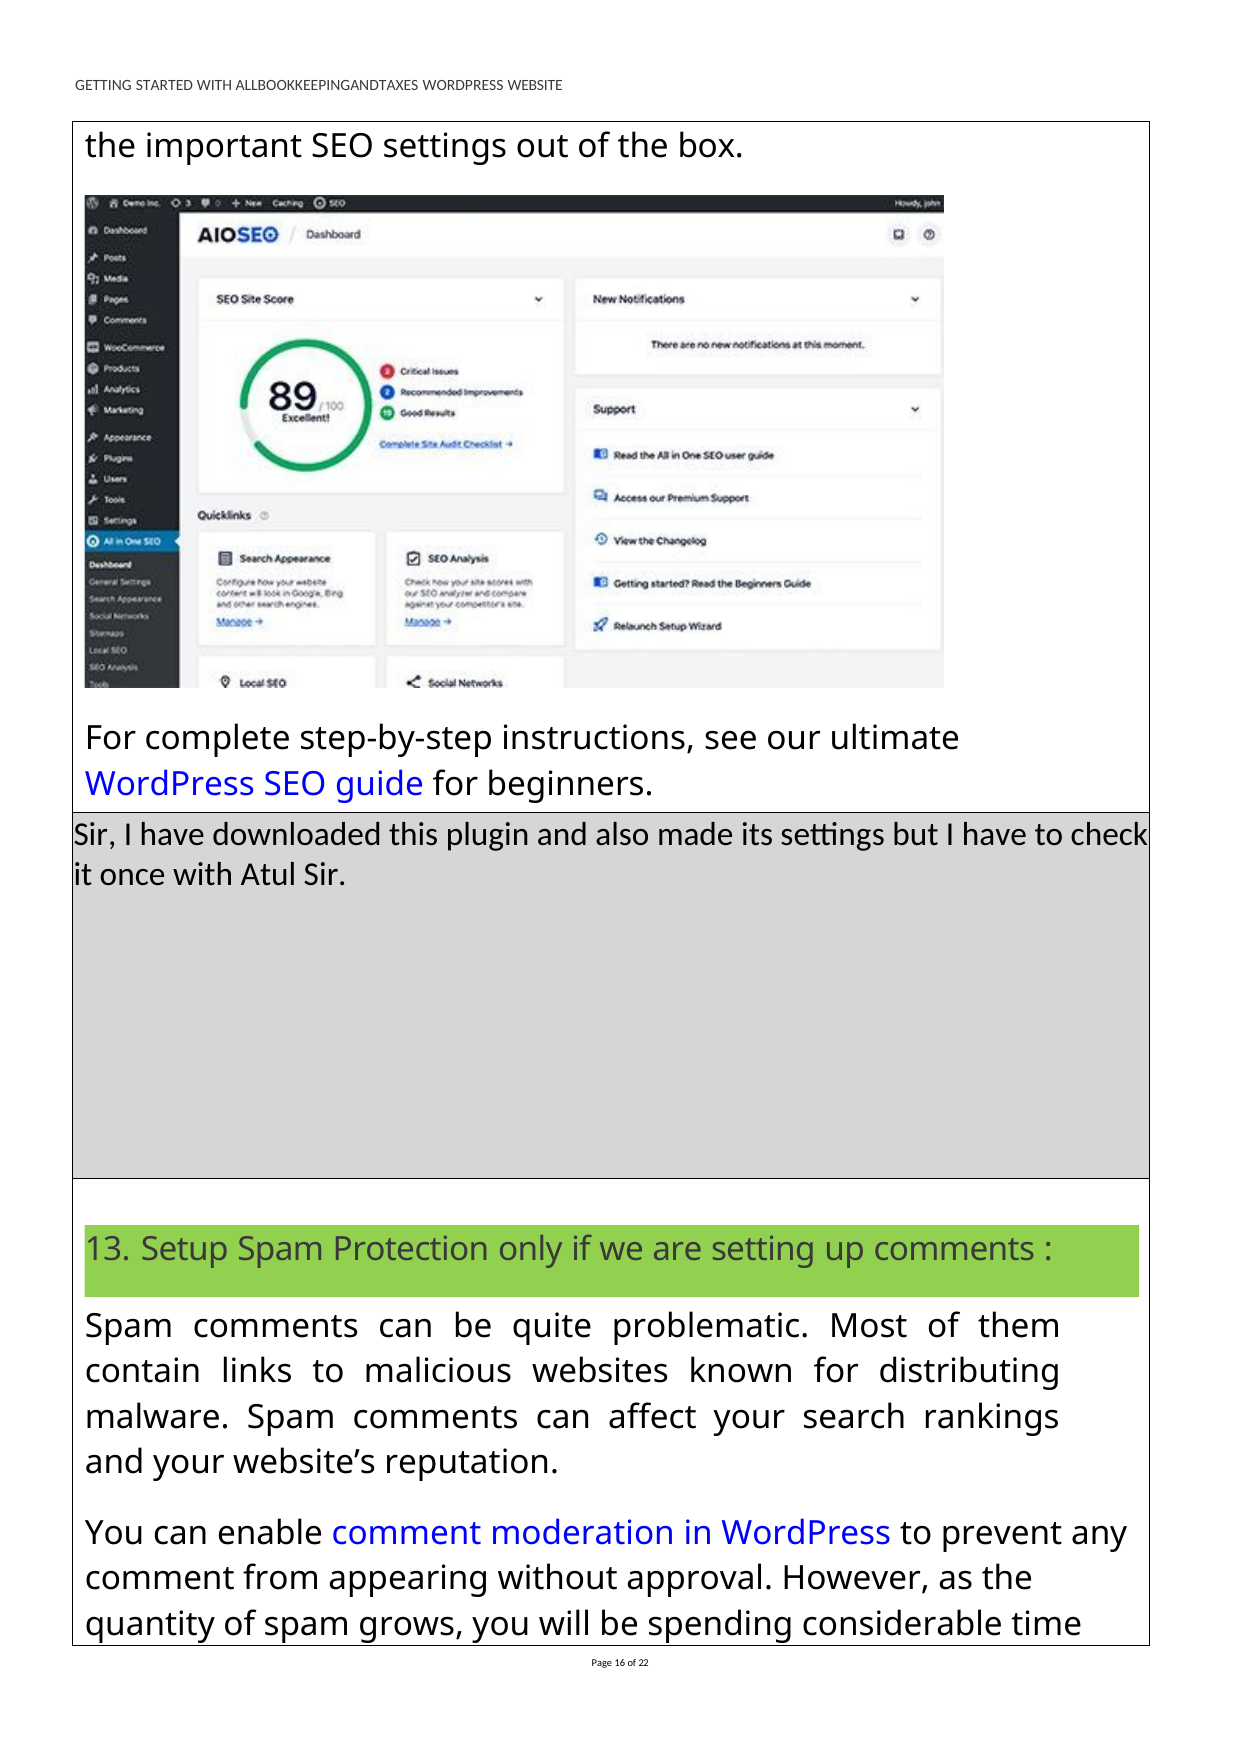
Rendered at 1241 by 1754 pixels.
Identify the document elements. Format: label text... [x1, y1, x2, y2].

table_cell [73, 1179, 1149, 1645]
table_cell Sir, I have downloaded this plugin and also made its settings but I have to check it once with Atul Sir. [73, 813, 1149, 1178]
table_header the important SEO settings out of the box. For complete step-by-step instructions, see our ultimate WordPress SEO guide for beginners. [73, 122, 1149, 812]
picture [84, 195, 944, 688]
